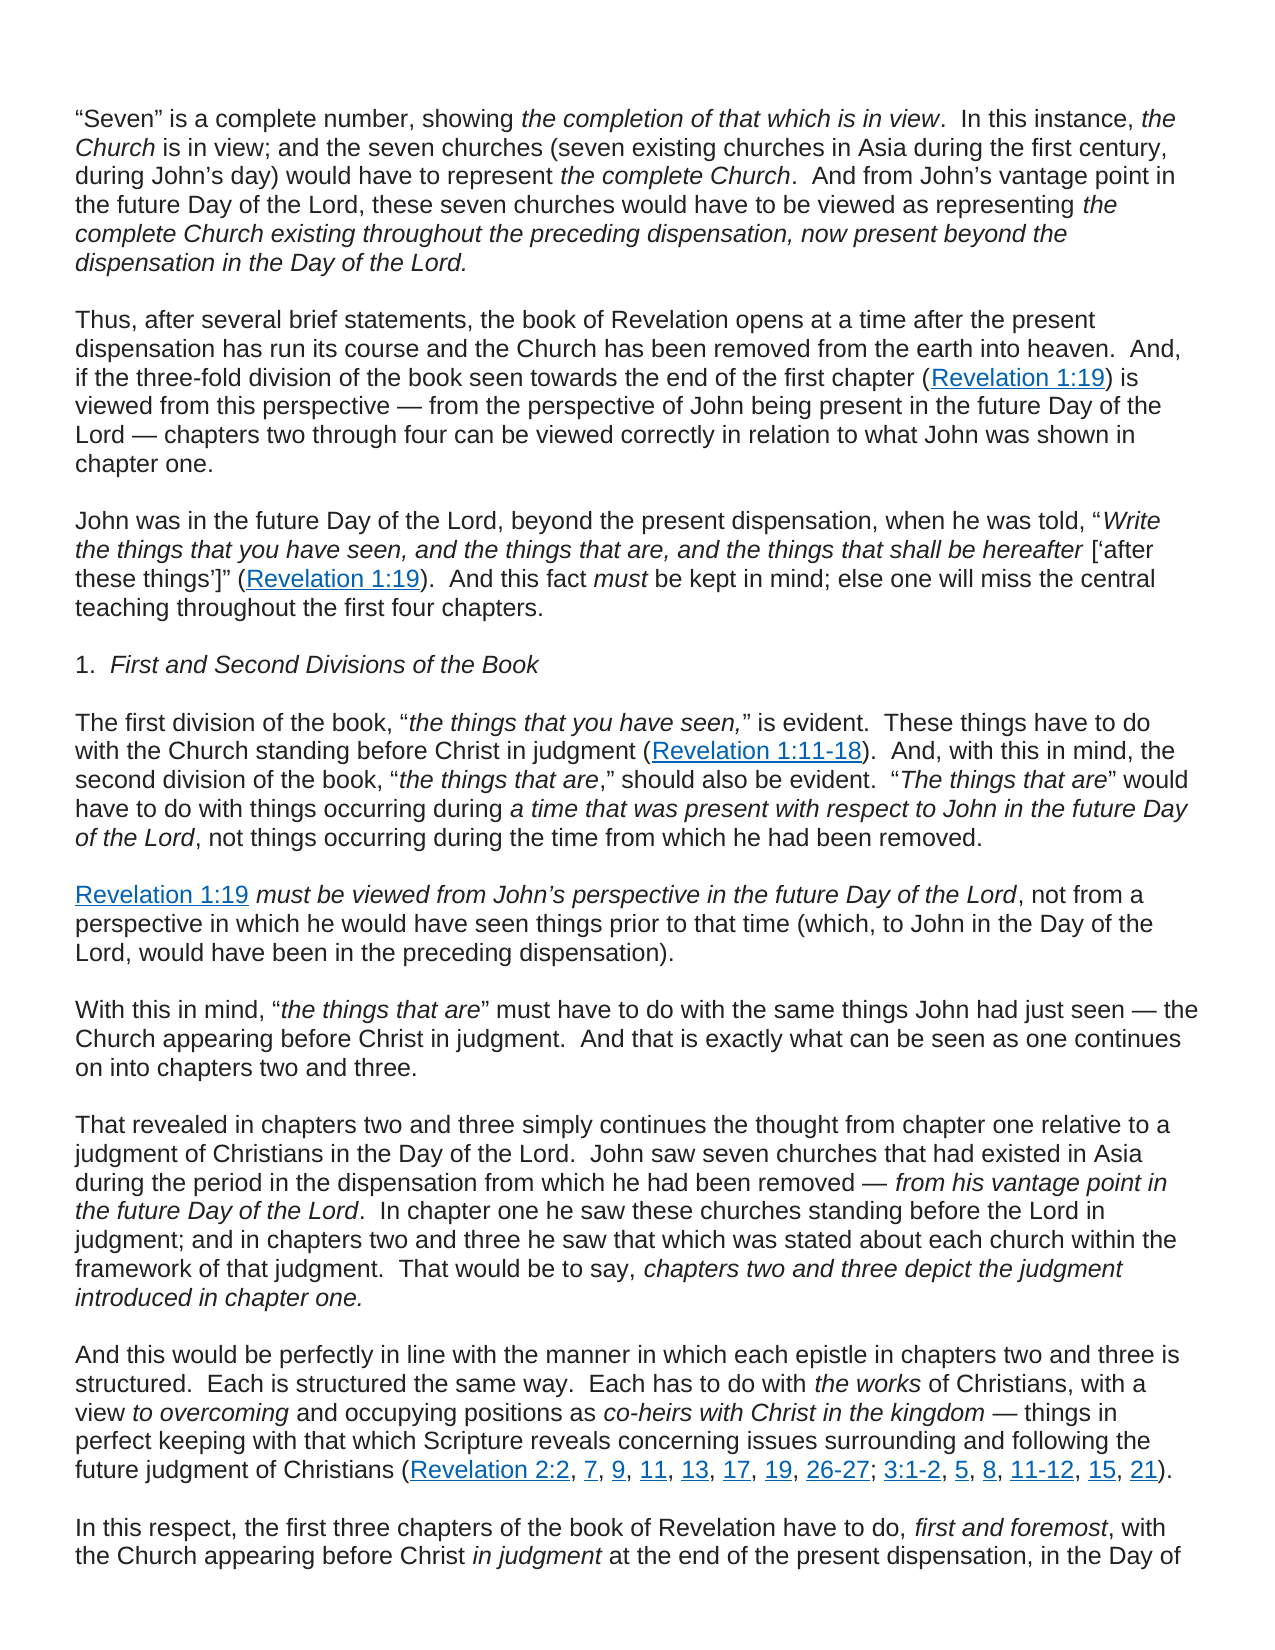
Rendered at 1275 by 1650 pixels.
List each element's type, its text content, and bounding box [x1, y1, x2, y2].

text Thus, after several brief statements, the book of Revelation opens at a time after the present dispensation has run its course and the Church has been removed from the earth into heaven. And, if the three-fold division of the book seen towards the end of the first chapter (Revelation 1:19) is viewed from this perspective — from the perspective of John being present in the future Day of the Lord — chapters two through four can be viewed correctly in relation to what John was shown in chapter one. [75, 305, 1200, 477]
text With this in mind, “the things that are” must have to do with the same things John had just seen — the Church appearing before Christ in judgment. And that is exactly what can be seen as one continues on into chapters two and three. [75, 995, 1200, 1081]
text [75, 1512, 1200, 1570]
text And this would be perfectly in line with the manner in which each epistle in chapters two and three is structured. Each is structured the same way. Each has to do with the works of Christians, with a view to overcoming and occupying positions as co-heirs with Christ in the kingdom — things in perfect keeping with that which Scripture reveals concerning issues surrounding and following the future judgment of Christians (Revelation 2:2, 7, 9, 11, 13, 17, 19, 26-27; 3:1-2, 5, 8, 11-12, 15, 21). [75, 1340, 1200, 1484]
text Revelation 1:19 must be viewed from John’s perspective in the future Day of the Lord, not from a perspective in which he would have seen things prior to that time (which, to John in the Day of the Lord, would have been in the preceding dispensation). [75, 880, 1200, 966]
text That revealed in chapters two and three simply continues the thought from chapter one relative to a judgment of Christians in the Day of the Lord. John saw seven churches that had existed in Asia during the period in the dispensation from which he had been removed — from his vantage point in the future Day of the Lord. In chapter one he saw these churches standing before the Lord in judgment; and in chapters two and three he saw that which was stated about each church within the framework of that judgment. That would be to say, chapters two and three depict the judgment introduced in chapter one. [75, 1110, 1200, 1311]
text 1. First and Second Divisions of the Book [75, 650, 1200, 679]
text The first division of the book, “the things that you have seen,” is evident. These things have to do with the Church standing before Christ in judgment (Revelation 1:11-18). And, with this in mind, the second division of the book, “the things that are,” should also be evident. “The things that are” would have to do with things occurring during a time that was present with respect to John in the future Day of the Lord, not things occurring during the time from which he had been removed. [75, 707, 1200, 851]
text “Seven” is a complete number, showing the completion of that which is in view. In this instance, the Church is in view; and the seven churches (seven existing churches in Asia during the first century, during John’s day) would have to represent the complete Church. And from John’s vantage point in the future Day of the Lord, these seven churches would have to be viewed as representing the complete Church existing throughout the preceding dispensation, now present beyond the dispensation in the Day of the Lord. [75, 104, 1200, 276]
text John was in the future Day of the Lord, beyond the present dispensation, when he was told, “Write the things that you have seen, and the things that are, and the things that shall be hereafter [‘after these things’]” (Revelation 1:19). And this fact must be kept in mind; else one will miss the central teaching throughout the first four chapters. [75, 506, 1200, 621]
